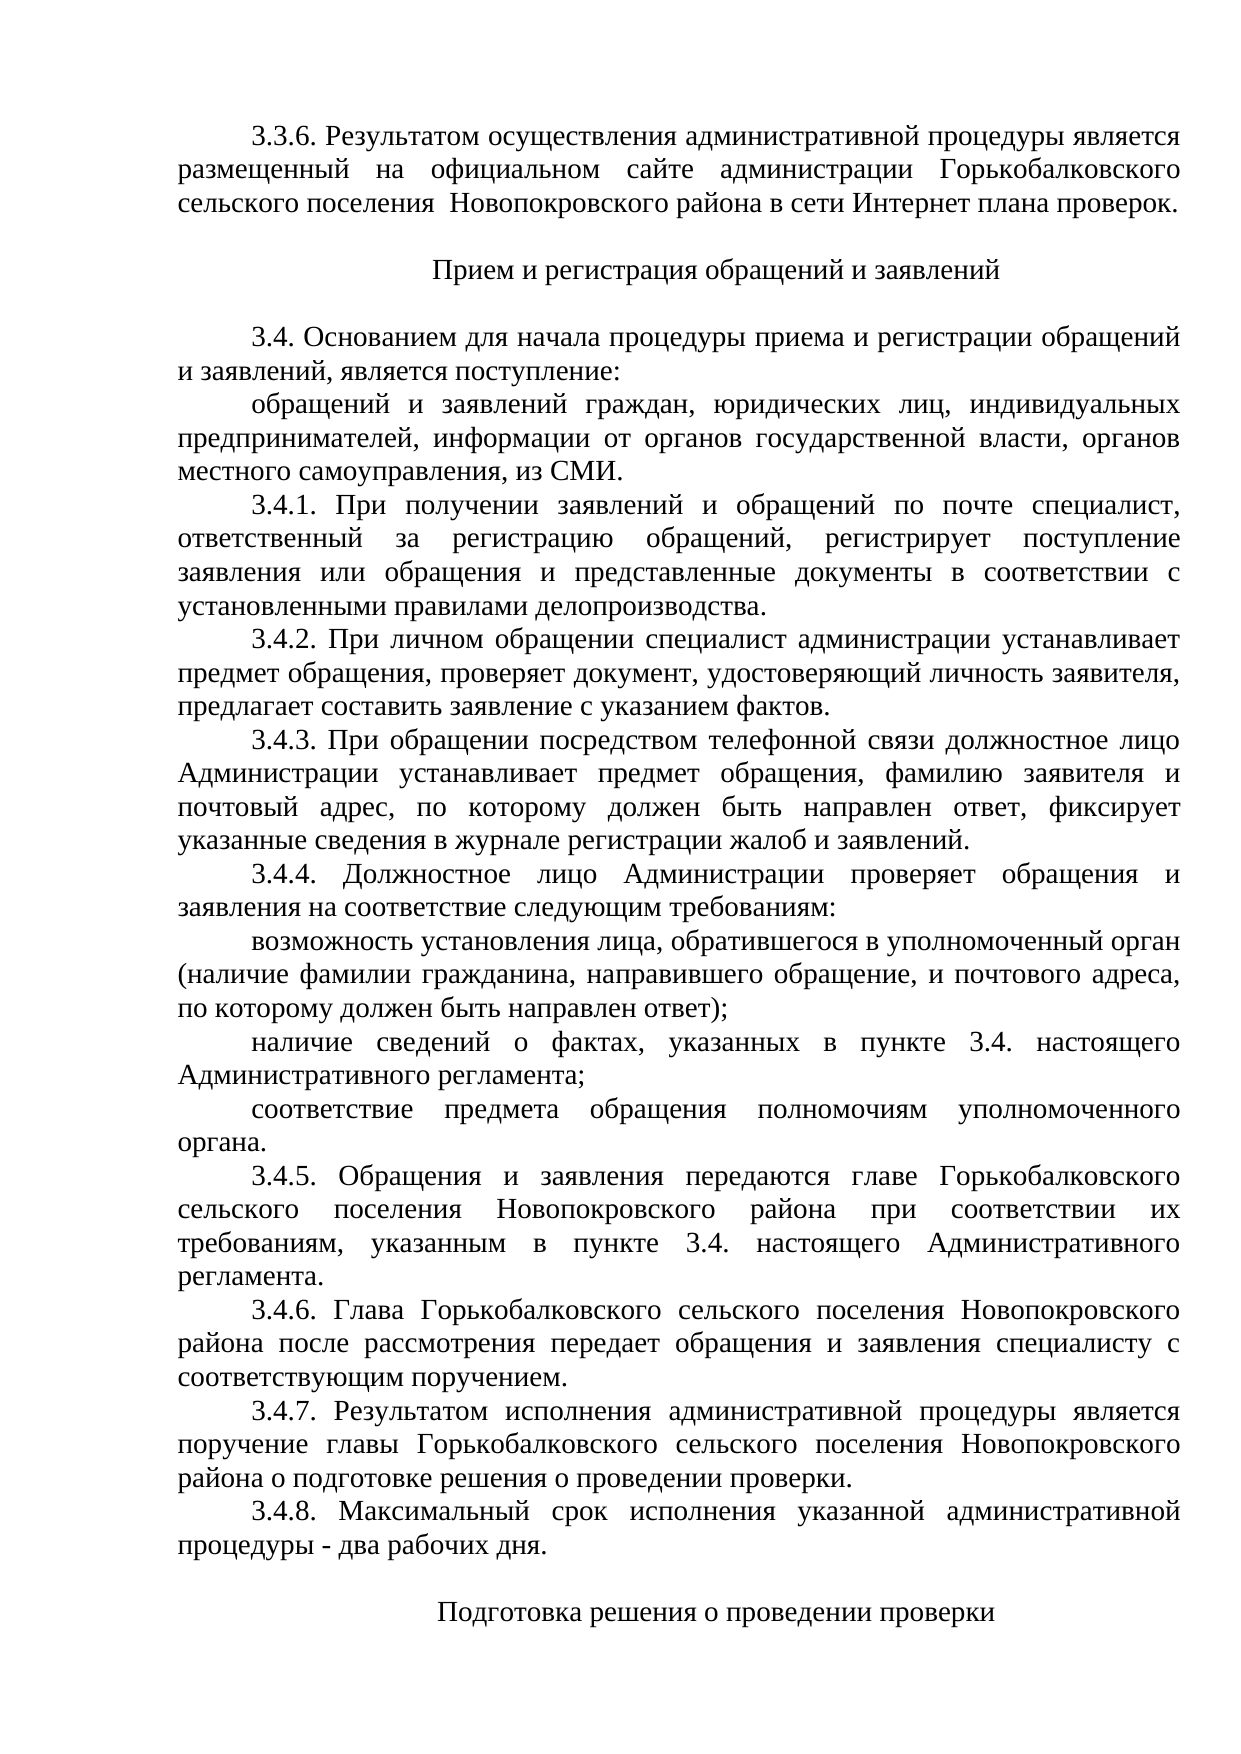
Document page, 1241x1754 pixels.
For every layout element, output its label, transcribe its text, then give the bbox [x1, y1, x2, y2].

text 3.3.6. Результатом осуществления административной процедуры является размещенный на официальном сайте администрации Горькобалковского сельского поселения Новопокровского района в сети Интернет плана проверок. [177, 118, 1181, 219]
text 3.4. Основанием для начала процедуры приема и регистрации обращений и заявлений, является поступление: [177, 319, 1181, 386]
text обращений и заявлений граждан, юридических лиц, индивидуальных предпринимателей, информации от органов государственной власти, органов местного самоуправления, из СМИ. [177, 386, 1181, 487]
text 3.4.7. Результатом исполнения административной процедуры является поручение главы Горькобалковского сельского поселения Новопокровского района о подготовке решения о проведении проверки. [177, 1393, 1181, 1493]
text 3.4.6. Глава Горькобалковского сельского поселения Новопокровского района после рассмотрения передает обращения и заявления специалисту с соответствующим поручением. [177, 1292, 1181, 1393]
text 3.4.4. Должностное лицо Администрации проверяет обращения и заявления на соответствие следующим требованиям: [177, 856, 1181, 923]
text 3.4.8. Максимальный срок исполнения указанной административной процедуры - два рабочих дня. [177, 1493, 1181, 1560]
text возможность установления лица, обратившегося в уполномоченный орган (наличие фамилии гражданина, направившего обращение, и почтового адреса, по которому должен быть направлен ответ); [177, 923, 1181, 1024]
text Прием и регистрация обращений и заявлений [177, 252, 1181, 286]
text Подготовка решения о проведении проверки [177, 1594, 1181, 1627]
text 3.4.5. Обращения и заявления передаются главе Горькобалковского сельского поселения Новопокровского района при соответствии их требованиям, указанным в пункте 3.4. настоящего Административного регламента. [177, 1158, 1181, 1292]
text 3.4.1. При получении заявлений и обращений по почте специалист, ответственный за регистрацию обращений, регистрирует поступление заявления или обращения и представленные документы в соответствии с установленными правилами делопроизводства. [177, 487, 1181, 621]
text 3.4.3. При обращении посредством телефонной связи должностное лицо Администрации устанавливает предмет обращения, фамилию заявителя и почтовый адрес, по которому должен быть направлен ответ, фиксирует указанные сведения в журнале регистрации жалоб и заявлений. [177, 722, 1181, 856]
text соответствие предмета обращения полномочиям уполномоченного органа. [177, 1091, 1181, 1158]
text наличие сведений о фактах, указанных в пункте 3.4. настоящего Административного регламента; [177, 1024, 1181, 1091]
text 3.4.2. При личном обращении специалист администрации устанавливает предмет обращения, проверяет документ, удостоверяющий личность заявителя, предлагает составить заявление с указанием фактов. [177, 621, 1181, 722]
